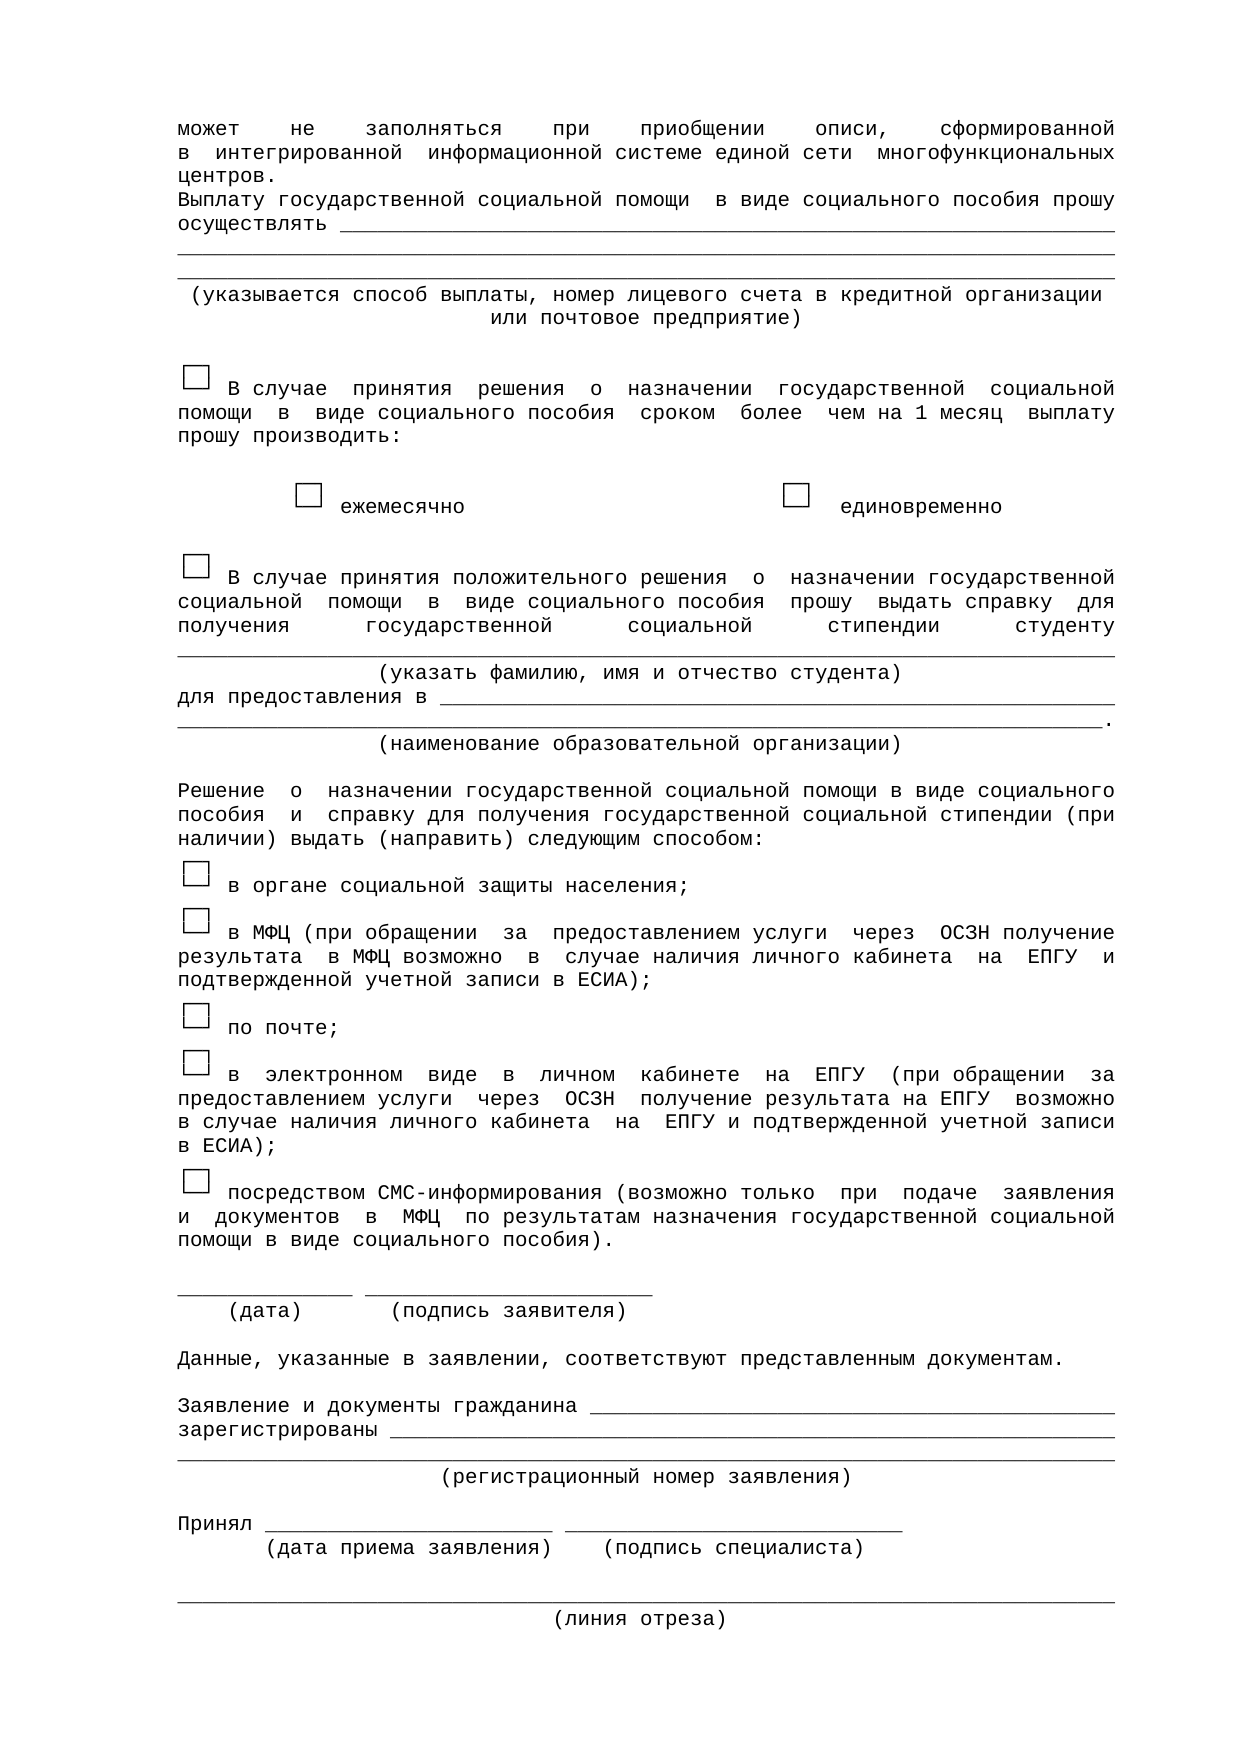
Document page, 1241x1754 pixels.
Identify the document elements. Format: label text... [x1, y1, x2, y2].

text получения государственной социальной стипендии студенту [177, 615, 1152, 638]
text в случае наличия личного кабинета на ЕПГУ и подтвержденной учетной записи [177, 1111, 1152, 1135]
text помощи в виде социального пособия). [177, 1229, 1152, 1253]
text осуществлять ______________________________________________________________ [177, 213, 1152, 236]
text ┌─┐ [177, 993, 1152, 1017]
text Данные, указанные в заявлении, соответствуют представленным документам. [177, 1348, 1152, 1371]
text наличии) выдать (направить) следующим способом: [177, 827, 1152, 851]
text ┌─┐ [177, 1040, 1152, 1064]
text └─┘ по почте; [177, 1017, 1152, 1040]
text └─┘ в органе социальной защиты населения; [177, 875, 1152, 898]
text (линия отреза) [177, 1608, 1152, 1631]
text ___________________________________________________________________________ [177, 260, 1152, 284]
text в ЕСИА); [177, 1135, 1152, 1158]
text __________________________________________________________________________. [177, 709, 1152, 733]
text в интегрированной информационной системе единой сети многофункциональных [177, 142, 1152, 165]
text └─┘ В случае принятия решения о назначении государственной социальной [177, 378, 1152, 402]
text ___________________________________________________________________________ [177, 638, 1152, 662]
text └─┘ в МФЦ (при обращении за предоставлением услуги через ОСЗН получение [177, 922, 1152, 946]
text Заявление и документы гражданина __________________________________________ [177, 1395, 1152, 1419]
text ┌─┐ [177, 1158, 1152, 1182]
text ┌─┐ ┌─┐ [177, 473, 1152, 496]
text (регистрационный номер заявления) [177, 1466, 1152, 1489]
text (наименование образовательной организации) [177, 733, 1152, 757]
text ┌─┐ [177, 354, 1152, 378]
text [177, 1584, 1152, 1608]
text подтвержденной учетной записи в ЕСИА); [177, 969, 1152, 993]
text └─┘ посредством СМС-информирования (возможно только при подаче заявления [177, 1182, 1152, 1206]
text прошу производить: [177, 426, 1152, 449]
text ___________________________________________________________________________ [177, 1442, 1152, 1466]
text (дата) (подпись заявителя) [177, 1300, 1152, 1324]
text помощи в виде социального пособия сроком более чем на 1 месяц выплату [177, 402, 1152, 426]
text (указать фамилию, имя и отчество студента) [177, 662, 1152, 686]
text или почтовое предприятие) [177, 307, 1152, 331]
text ┌─┐ [177, 851, 1152, 875]
text └─┘ В случае принятия положительного решения о назначении государственной [177, 567, 1152, 591]
text ___________________________________________________________________________ [177, 236, 1152, 260]
text ┌─┐ [177, 898, 1152, 922]
text Выплату государственной социальной помощи в виде социального пособия прошу [177, 189, 1152, 213]
text зарегистрированы __________________________________________________________ [177, 1419, 1152, 1442]
text и документов в МФЦ по результатам назначения государственной социальной [177, 1206, 1152, 1229]
text (дата приема заявления) (подпись специалиста) [177, 1537, 1152, 1561]
text может не заполняться при приобщении описи, сформированной [177, 118, 1152, 142]
text ┌─┐ [177, 544, 1152, 567]
text пособия и справку для получения государственной социальной стипендии (при [177, 804, 1152, 827]
text ______________ _______________________ [177, 1277, 1152, 1300]
text (указывается способ выплаты, номер лицевого счета в кредитной организации [177, 284, 1152, 307]
text центров. [177, 165, 1152, 189]
text └─┘ в электронном виде в личном кабинете на ЕПГУ (при обращении за [177, 1064, 1152, 1088]
text предоставлением услуги через ОСЗН получение результата на ЕПГУ возможно [177, 1088, 1152, 1111]
text └─┘ ежемесячно └─┘ единовременно [177, 496, 1152, 520]
text для предоставления в ______________________________________________________ [177, 686, 1152, 709]
text Решение о назначении государственной социальной помощи в виде социального [177, 780, 1152, 804]
text Принял _______________________ ___________________________ [177, 1513, 1152, 1537]
text результата в МФЦ возможно в случае наличия личного кабинета на ЕПГУ и [177, 946, 1152, 969]
text социальной помощи в виде социального пособия прошу выдать справку для [177, 591, 1152, 615]
